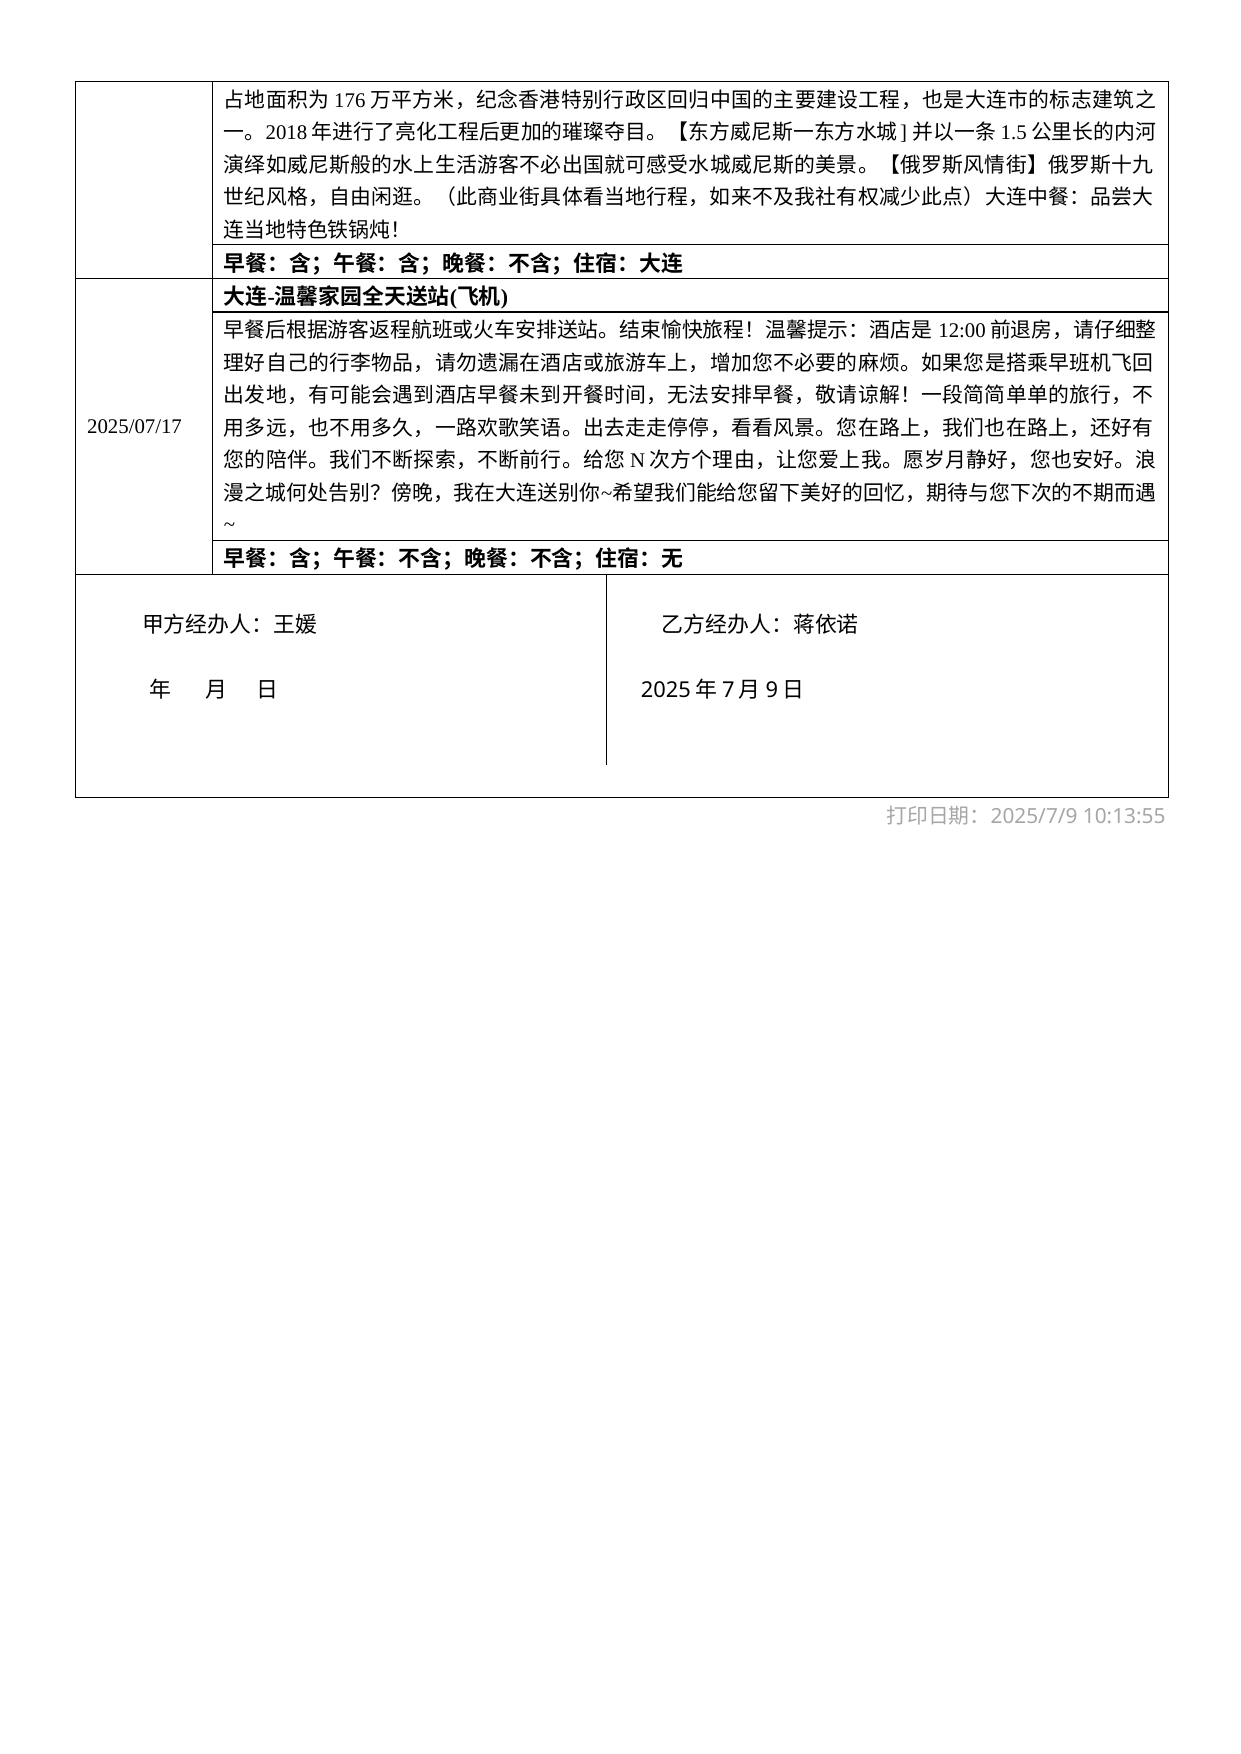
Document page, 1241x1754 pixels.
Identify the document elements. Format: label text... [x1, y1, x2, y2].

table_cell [213, 82, 1168, 244]
table_cell [76, 575, 1168, 797]
table_cell 早餐：含；午餐：不含；晚餐：不含；住宿：无 [213, 541, 1168, 573]
table_cell 2025/07/17 [76, 279, 212, 573]
text 打印日期：2025/7/9 10:13:55 [75, 798, 1165, 831]
table_cell 早餐：含；午餐：含；晚餐：不含；住宿：大连 [213, 245, 1168, 278]
table_cell 早餐后根据游客返程航班或火车安排送站。结束愉快旅程！温馨提示：酒店是12:00前退房，请仔细整理好自己的行李物品，请勿遗漏在酒店或旅游车上，增加您不必要的麻烦。如果您是搭乘早班机飞回出发地，有可能会遇到酒店早餐未到开餐时间，无法安排早餐，敬请谅解！一段简简单单的旅行，不用多远，也不用多久，一路欢歌笑语。出去走走停停，看看风景。您在路上，我们也在路上，还好有您的陪伴。我们不断探索，不断前行。给您N次方个理由，让您爱上我。愿岁月静好，您也安好。浪漫之城何处告别？傍晚，我在大连送别你~希望我们能给您留下美好的回忆，期待与您下次的不期而遇~ [213, 313, 1168, 540]
table_cell 大连-温馨家园全天送站(飞机) [213, 279, 1168, 311]
